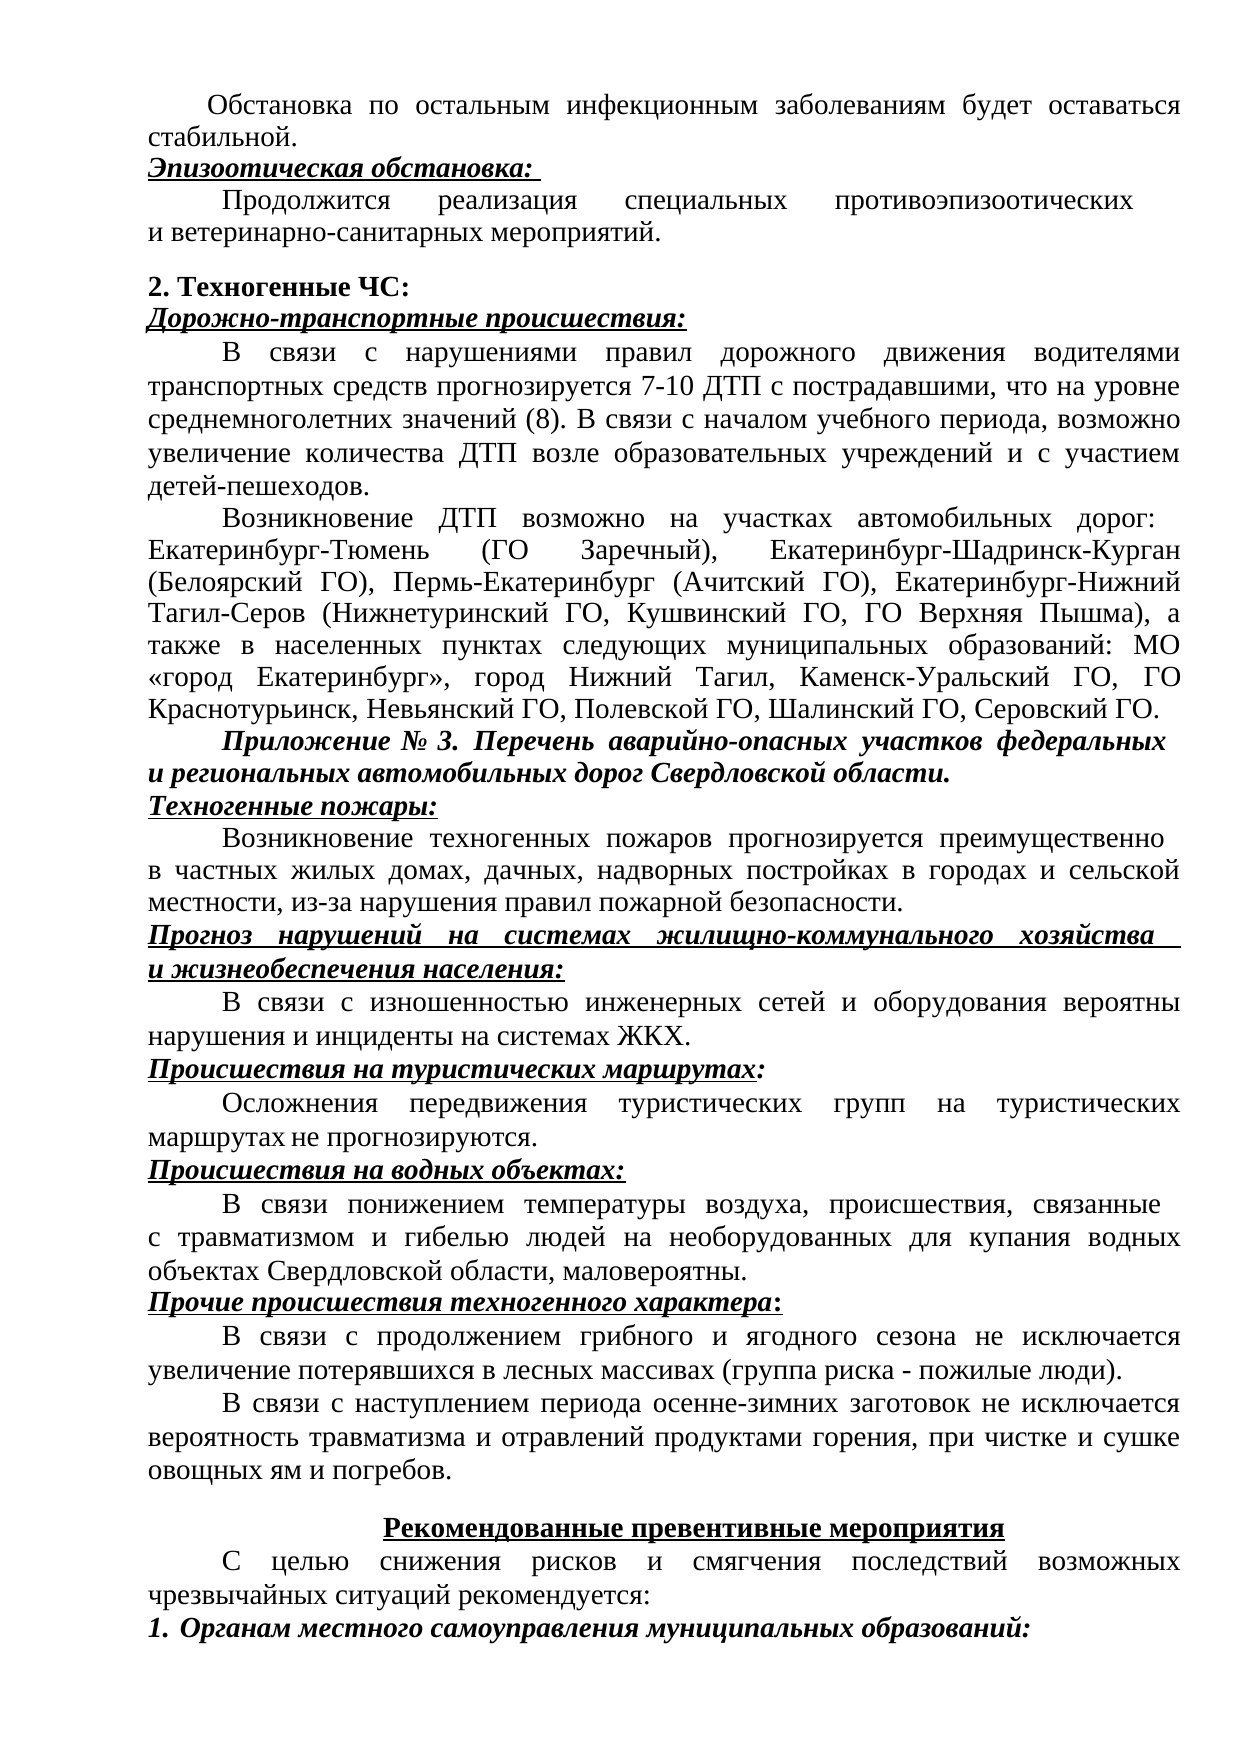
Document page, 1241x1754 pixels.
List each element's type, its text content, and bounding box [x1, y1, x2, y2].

text Осложнения передвижения туристических групп на туристических маршрутах не прогнозируются. [148, 1085, 1181, 1152]
text В связи с наступлением периода осенне-зимних заготовок не исключается вероятность травматизма и отравлений продуктами горения, при чистке и сушке овощных ям и погребов. [148, 1385, 1181, 1486]
text Продолжится реализация специальных противоэпизоотических и ветеринарно-санитарных мероприятий. [148, 184, 1181, 248]
text 1. Органам местного самоуправления муниципальных образований: [148, 1611, 1181, 1644]
text Рекомендованные превентивные мероприятия [148, 1510, 1181, 1543]
text Дорожно-транспортные происшествия: [148, 302, 1181, 334]
text Прогноз нарушений на системах жилищно-коммунального хозяйства и жизнеобеспечения населения: [148, 948, 1181, 984]
text В связи с нарушениями правил дорожного движения водителями транспортных средств прогнозируется 7-10 ДТП с пострадавшими, что на уровне среднемноголетних значений (8). В связи с началом учебного периода, возможно увеличение количества ДТП возле образовательных учреждений и с участием детей-пешеходов. [148, 334, 1181, 502]
text 2. Техногенные ЧС: [148, 271, 1181, 302]
text В связи с продолжением грибного и ягодного сезона не исключается увеличение потерявшихся в лесных массивах (группа риска - пожилые люди). [148, 1318, 1181, 1385]
text В связи с изношенностью инженерных сетей и оборудования вероятны нарушения и инциденты на системах ЖКХ. [148, 984, 1181, 1052]
text Техногенные пожары: [148, 788, 1181, 822]
text С целью снижения рисков и смягчения последствий возможных чрезвычайных ситуаций рекомендуется: [148, 1543, 1181, 1611]
text Происшествия на туристических маршрутах: [148, 1052, 1181, 1085]
text Возникновение ДТП возможно на участках автомобильных дорог: Екатеринбург-Тюмень (ГО Заречный), Екатеринбург-Шадринск-Курган (Белоярский ГО), Пермь-Екатеринбург (Ачитский ГО), Екатеринбург-Нижний Тагил-Серов (Нижнетуринский ГО, Кушвинский ГО, ГО Верхняя Пышма), а также в населенных пунктах следующих муниципальных образований: МО «город Екатеринбург», город Нижний Тагил, Каменск-Уральский ГО, ГО Краснотурьинск, Невьянский ГО, Полевской ГО, Шалинский ГО, Серовский ГО. [148, 502, 1181, 725]
text Приложение № 3. Перечень аварийно-опасных участков федеральных и региональных автомобильных дорог Свердловской области. [148, 725, 1181, 788]
text Обстановка по остальным инфекционным заболеваниям будет оставаться стабильной. [148, 89, 1181, 152]
text Прочие происшествия техногенного характера: [148, 1286, 1181, 1318]
text Прогноз нарушений на системах жилищно-коммунального хозяйства и жизнеобеспечения населения: [148, 917, 1181, 946]
text Происшествия на водных объектах: [148, 1152, 1181, 1186]
text В связи понижением температуры воздуха, происшествия, связанные с травматизмом и гибелью людей на необорудованных для купания водных объектах Свердловской области, маловероятны. [148, 1186, 1181, 1286]
text Эпизоотическая обстановка: [148, 152, 1181, 184]
text Возникновение техногенных пожаров прогнозируется преимущественно в частных жилых домах, дачных, надворных постройках в городах и сельской местности, из-за нарушения правил пожарной безопасности. [148, 822, 1181, 917]
